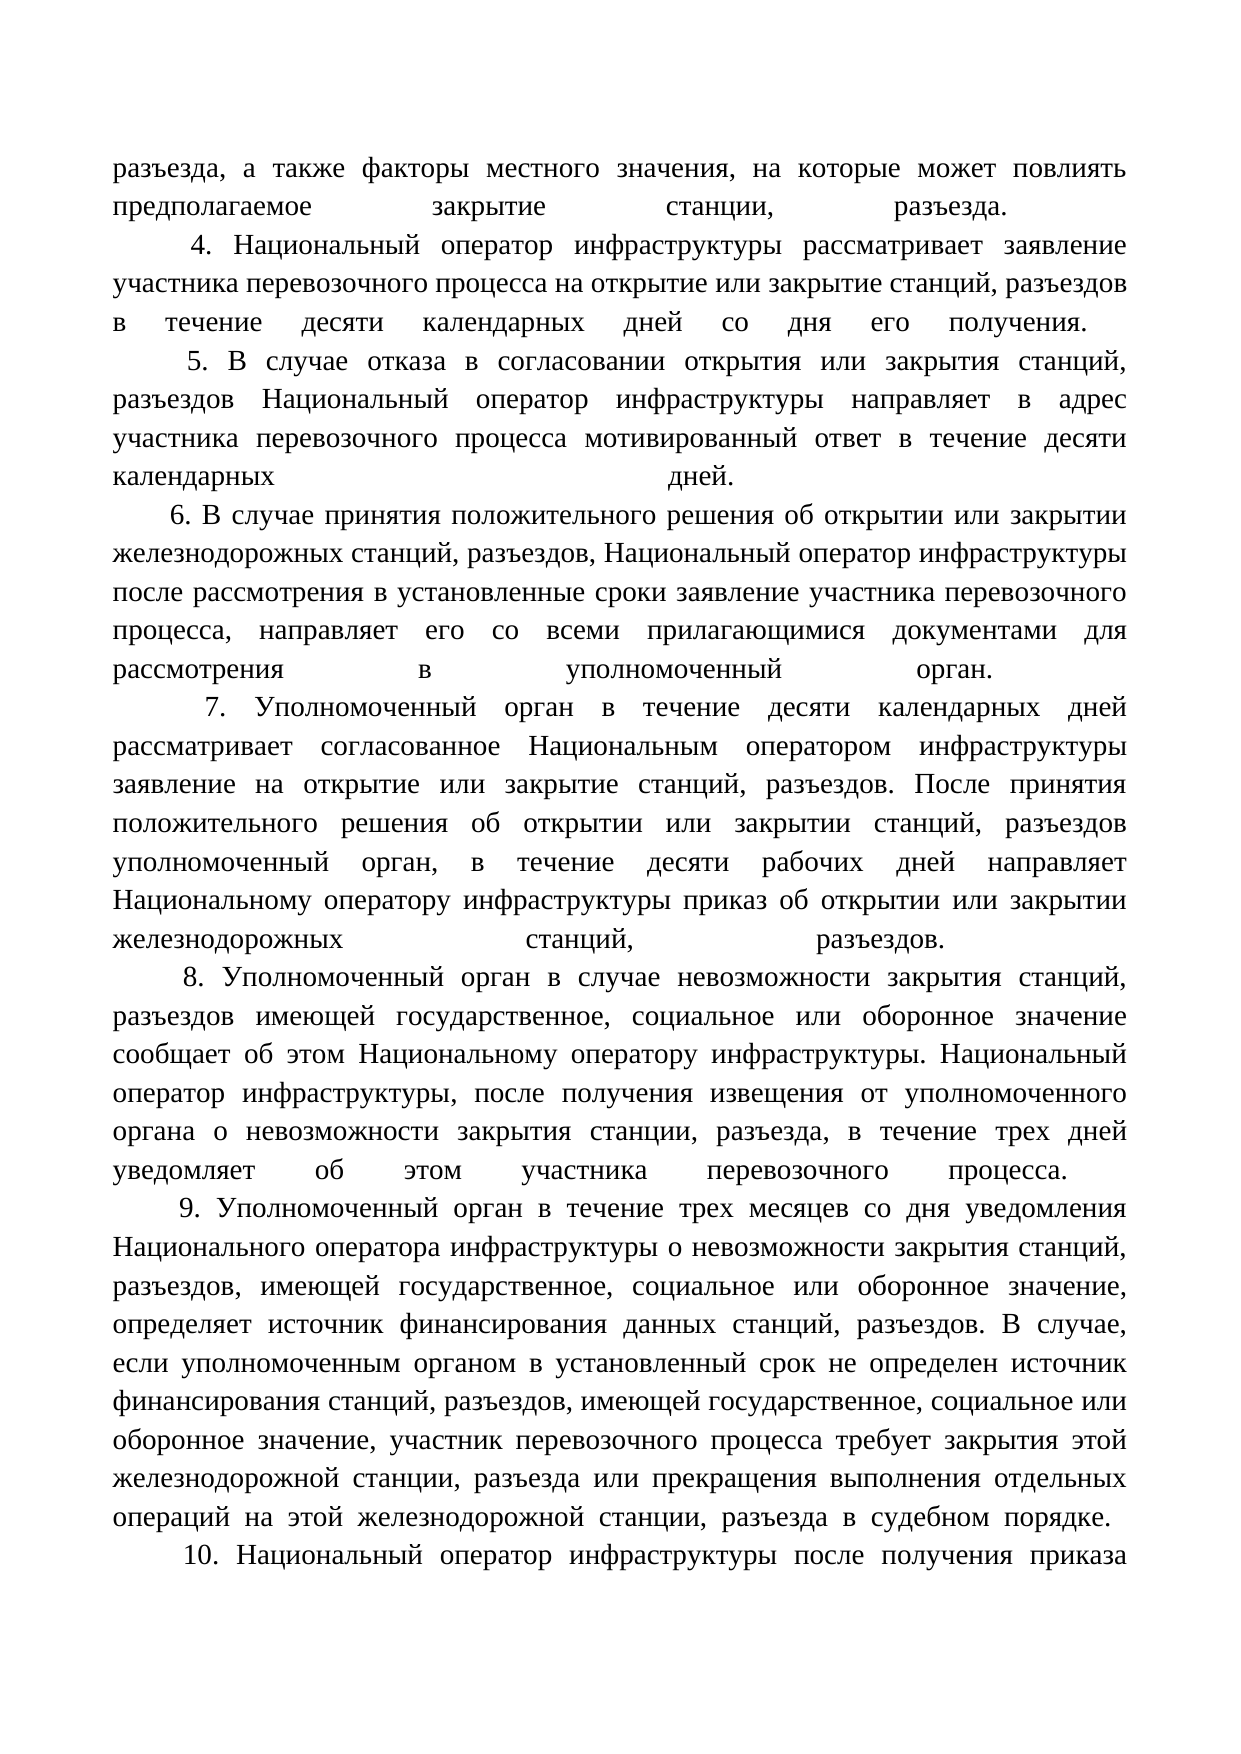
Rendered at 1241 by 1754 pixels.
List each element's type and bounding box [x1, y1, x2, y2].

text [112, 150, 1128, 1571]
